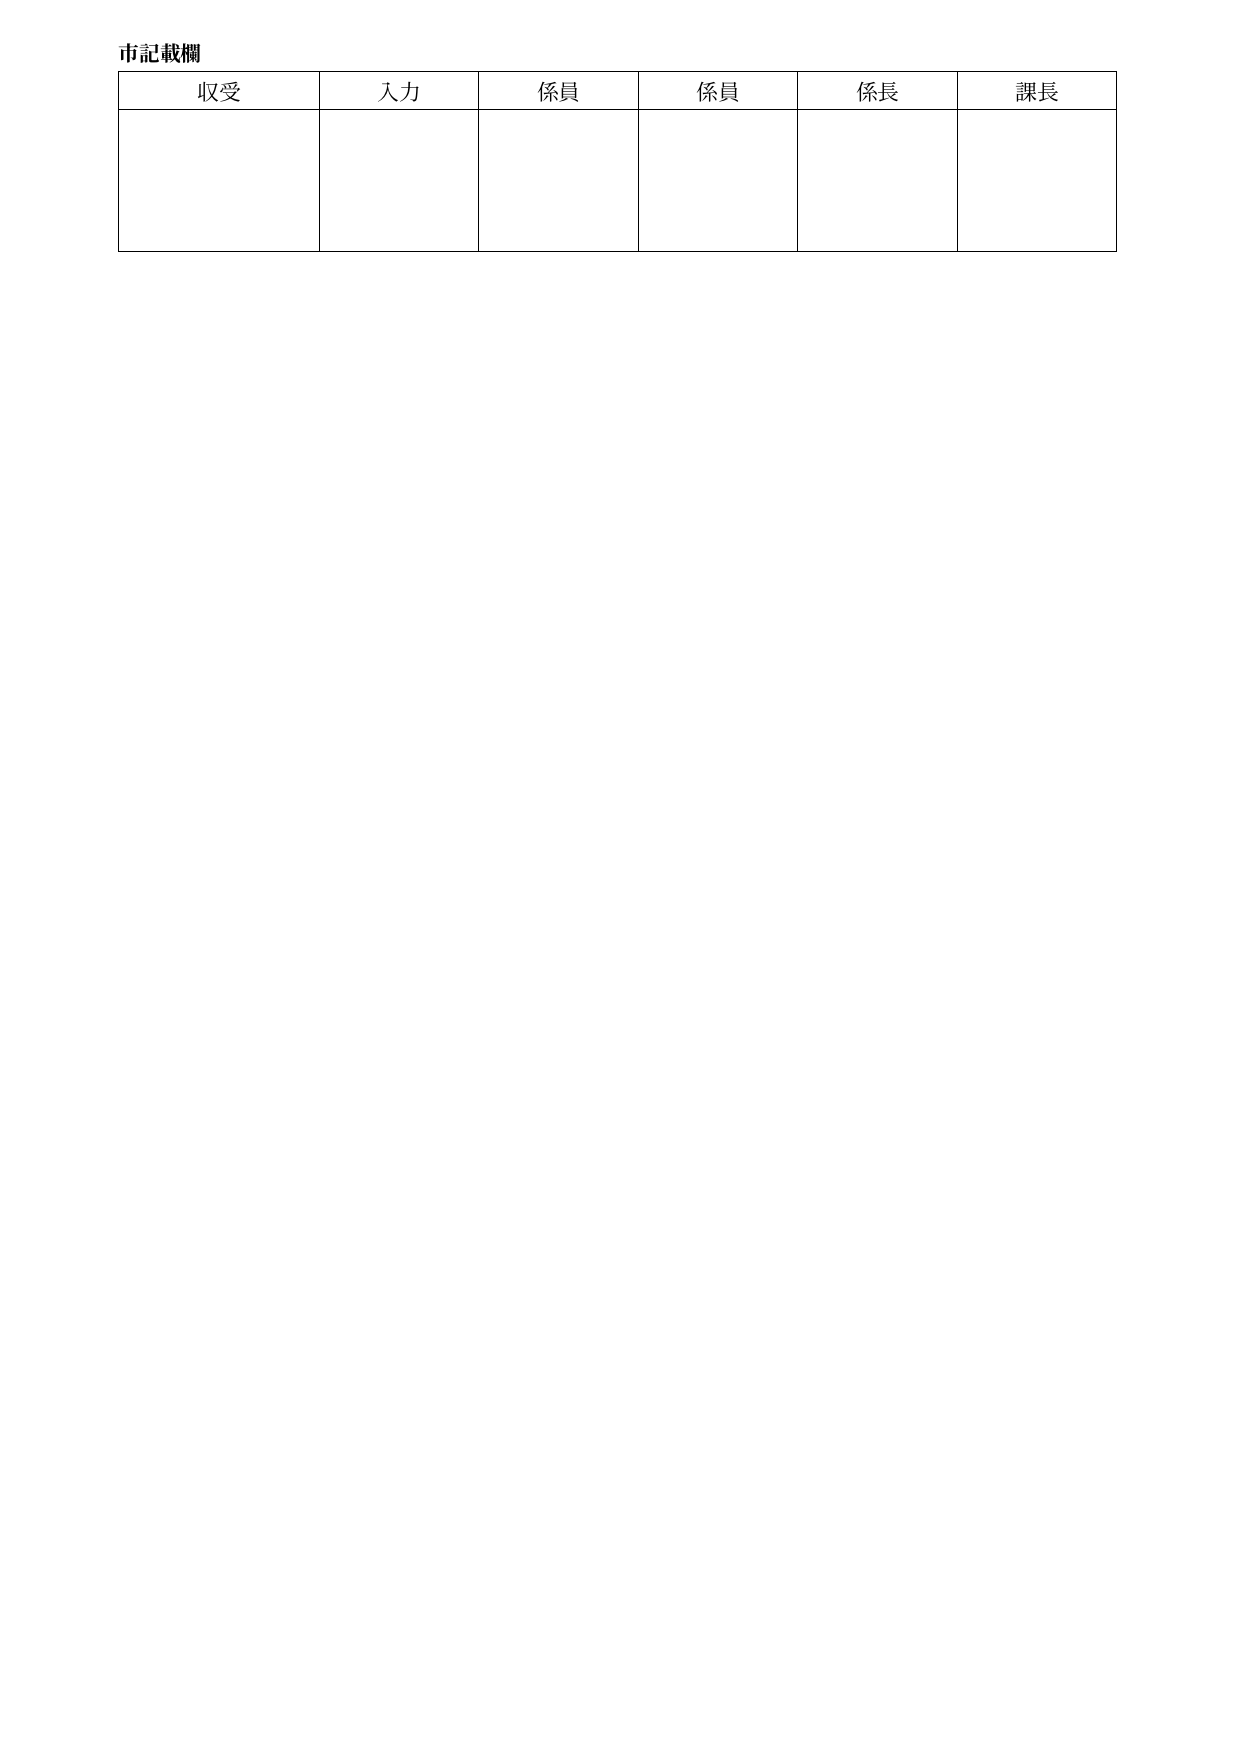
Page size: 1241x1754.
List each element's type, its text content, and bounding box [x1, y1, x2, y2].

table_cell [479, 110, 638, 251]
table_cell [798, 110, 957, 251]
table_header 係員 [639, 72, 797, 109]
table_cell [958, 110, 1116, 251]
table_header 係員 [479, 72, 638, 109]
table_header 収受 [119, 72, 319, 109]
table_header 係長 [798, 72, 957, 109]
table_cell [639, 110, 797, 251]
table_cell [119, 110, 319, 251]
table_header 課長 [958, 72, 1116, 109]
text 市記載欄 [118, 33, 1122, 71]
table_cell [320, 110, 478, 251]
table_header 入力 [320, 72, 478, 109]
